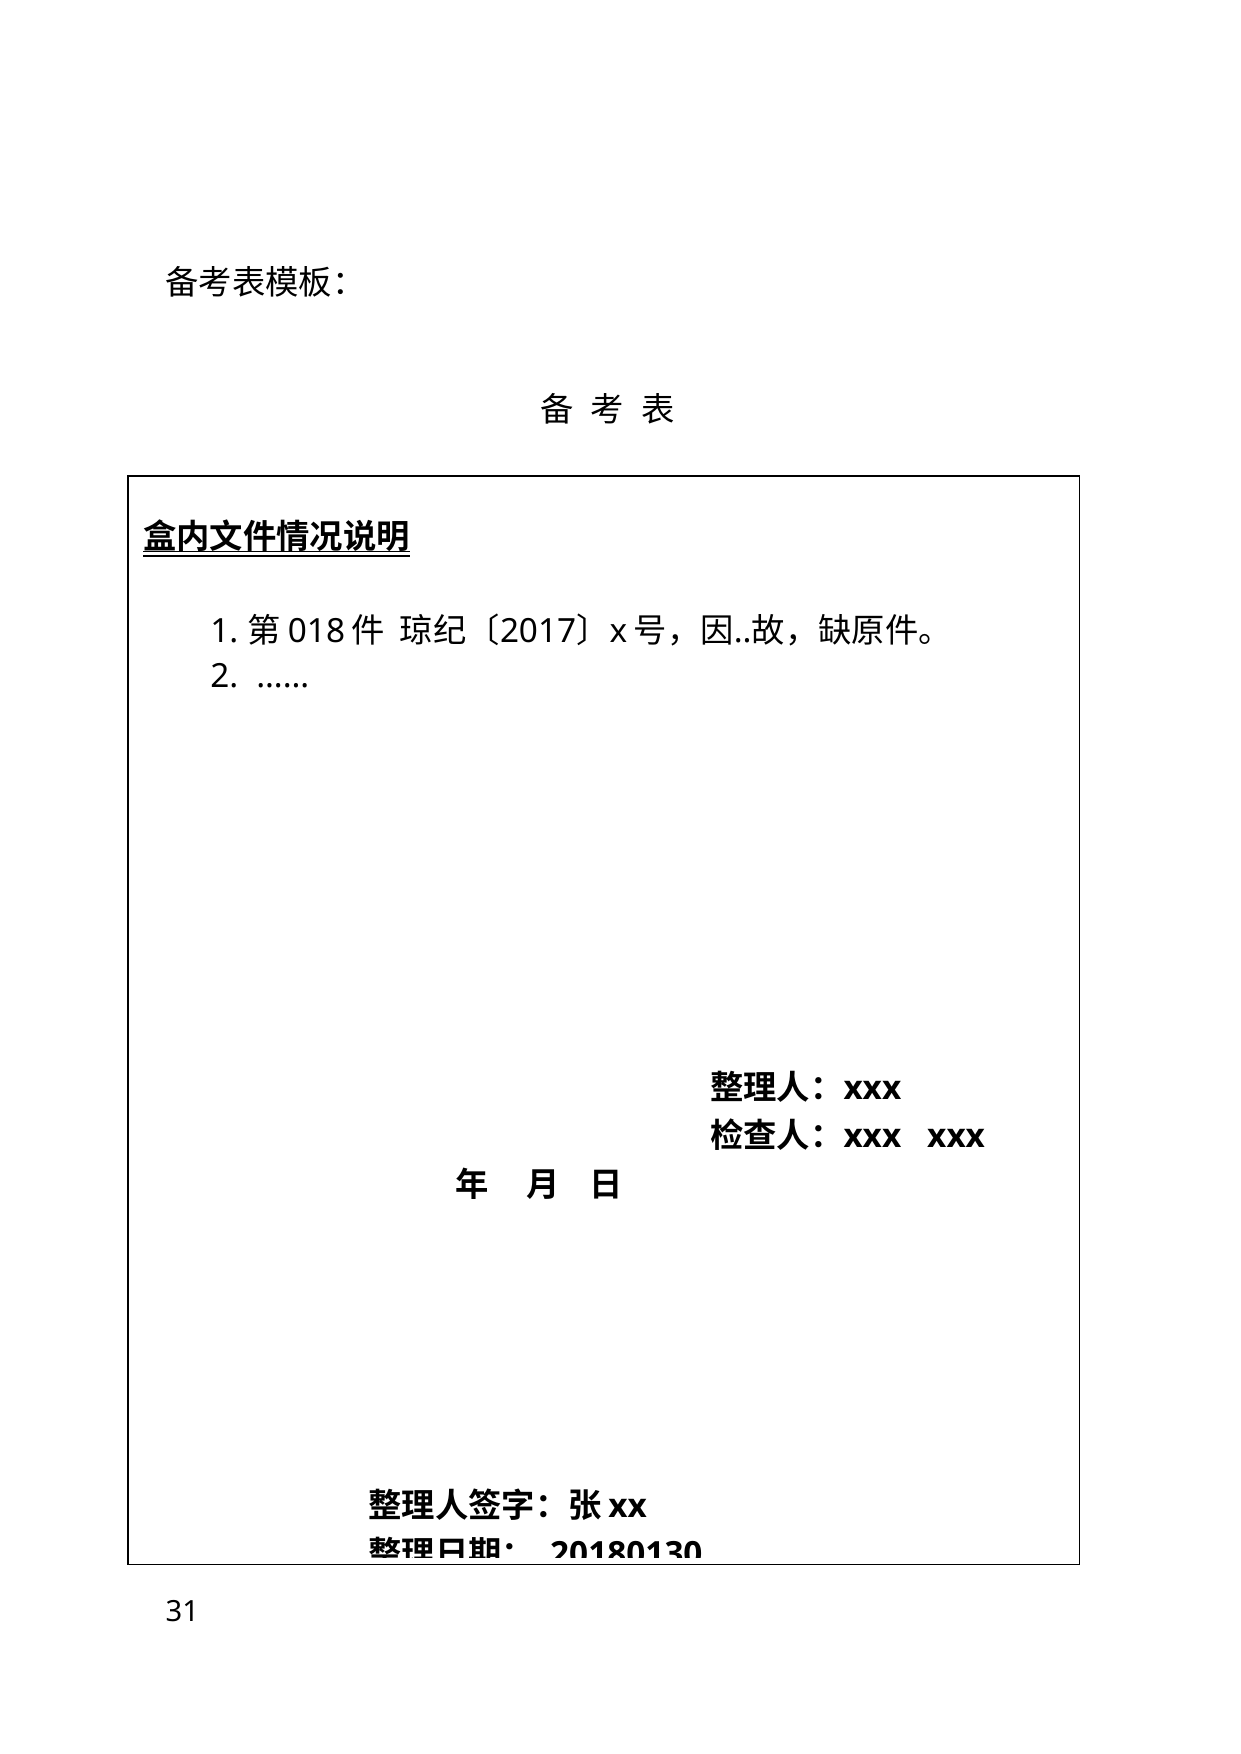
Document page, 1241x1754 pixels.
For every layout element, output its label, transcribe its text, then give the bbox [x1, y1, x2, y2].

text 备考表模板： [165, 248, 1087, 312]
text 备 考 表 [165, 375, 1049, 439]
